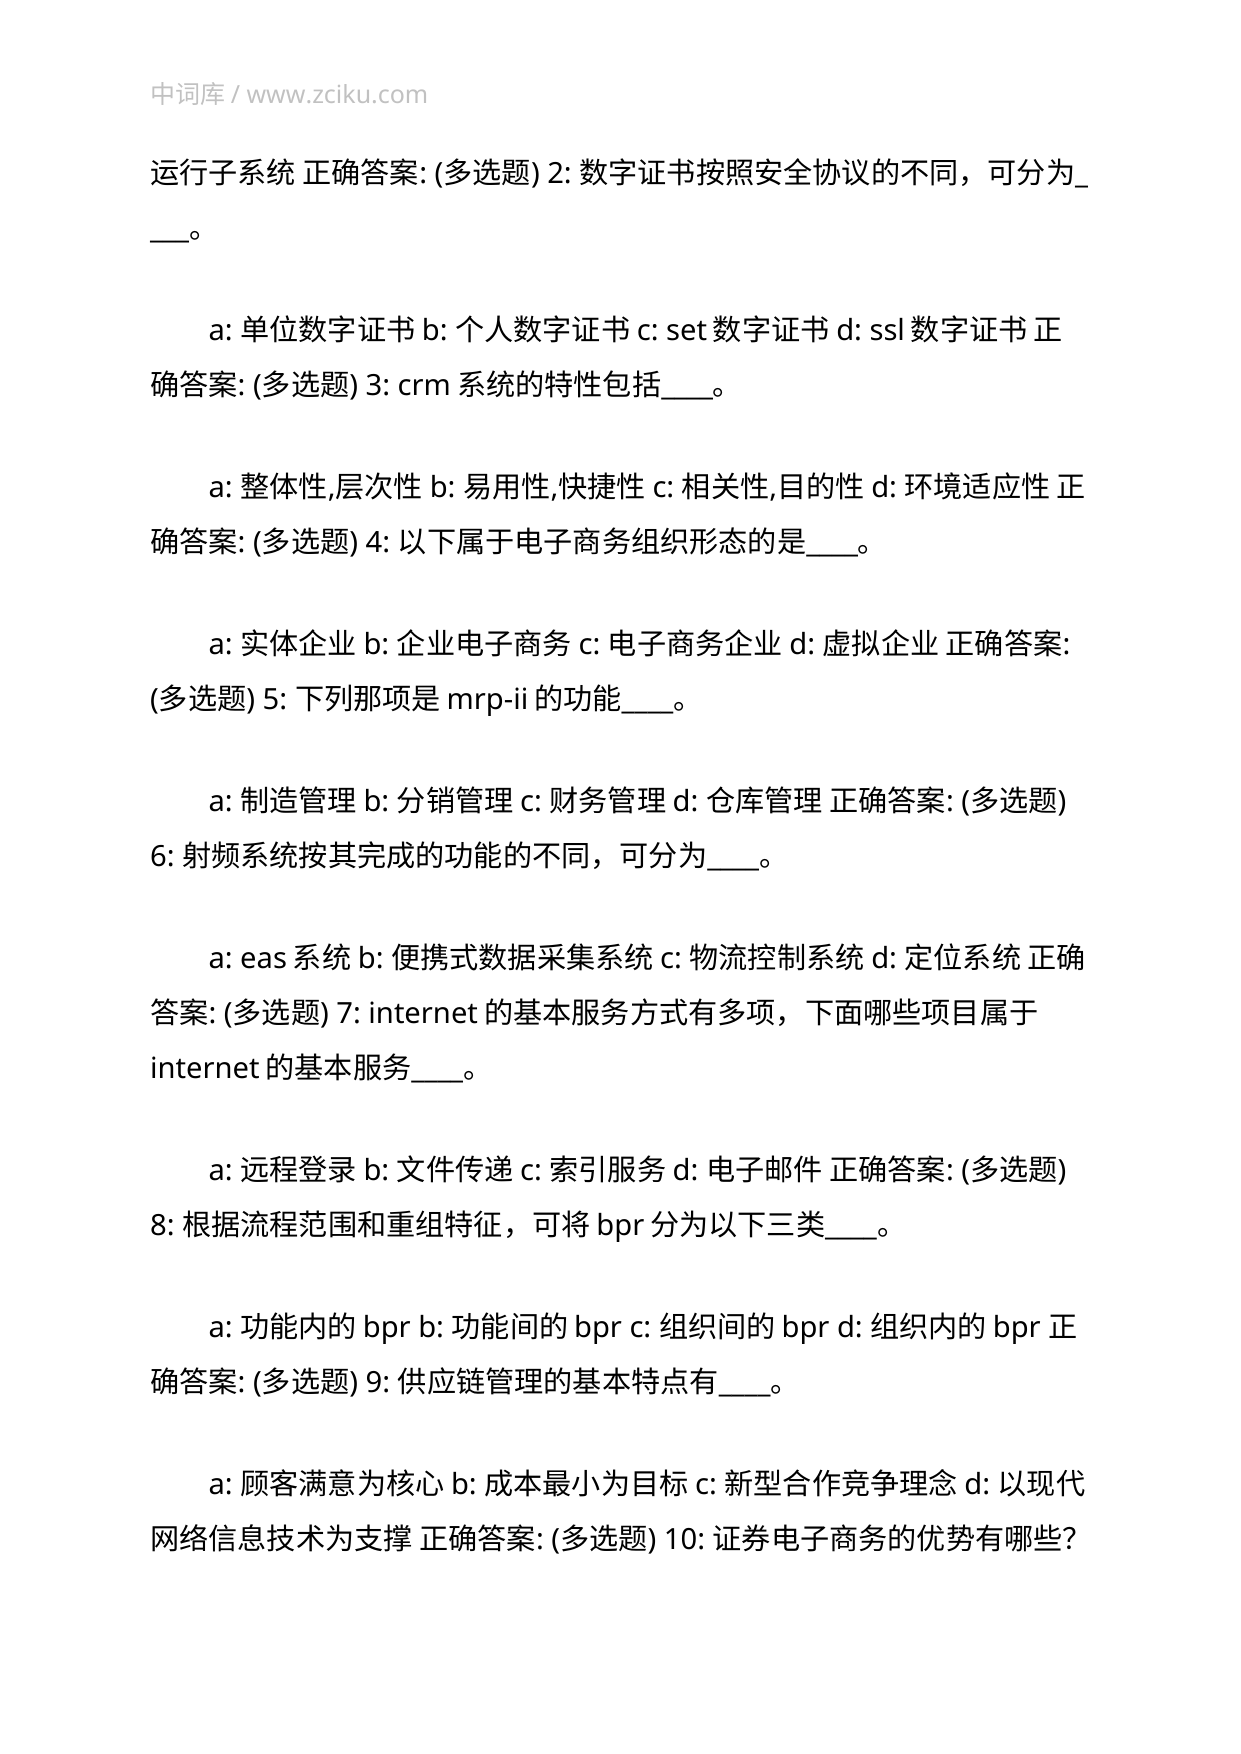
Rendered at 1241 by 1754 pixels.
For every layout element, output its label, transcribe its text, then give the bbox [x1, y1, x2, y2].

text a: 功能内的bpr b: 功能间的bpr c: 组织间的bpr d: 组织内的bpr 正确答案: (多选题) 9: 供应链管理的基本特点有____。 [150, 1304, 1090, 1401]
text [150, 150, 1090, 247]
text a: 远程登录 b: 文件传递 c: 索引服务 d: 电子邮件 正确答案: (多选题) 8: 根据流程范围和重组特征，可将bpr分为以下三类____。 [150, 1147, 1090, 1244]
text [150, 1461, 1090, 1558]
text a: 实体企业 b: 企业电子商务 c: 电子商务企业 d: 虚拟企业 正确答案: (多选题) 5: 下列那项是mrp-ii的功能____。 [150, 621, 1090, 718]
text a: eas系统 b: 便携式数据采集系统 c: 物流控制系统 d: 定位系统 正确答案: (多选题) 7: internet的基本服务方式有多项，下面哪些项目属于internet的基本服务____。 [150, 935, 1090, 1087]
text a: 整体性,层次性 b: 易用性,快捷性 c: 相关性,目的性 d: 环境适应性 正确答案: (多选题) 4: 以下属于电子商务组织形态的是____。 [150, 464, 1090, 561]
text a: 制造管理 b: 分销管理 c: 财务管理 d: 仓库管理 正确答案: (多选题) 6: 射频系统按其完成的功能的不同，可分为____。 [150, 778, 1090, 875]
text a: 单位数字证书 b: 个人数字证书 c: set数字证书 d: ssl数字证书 正确答案: (多选题) 3: crm系统的特性包括____。 [150, 307, 1090, 404]
